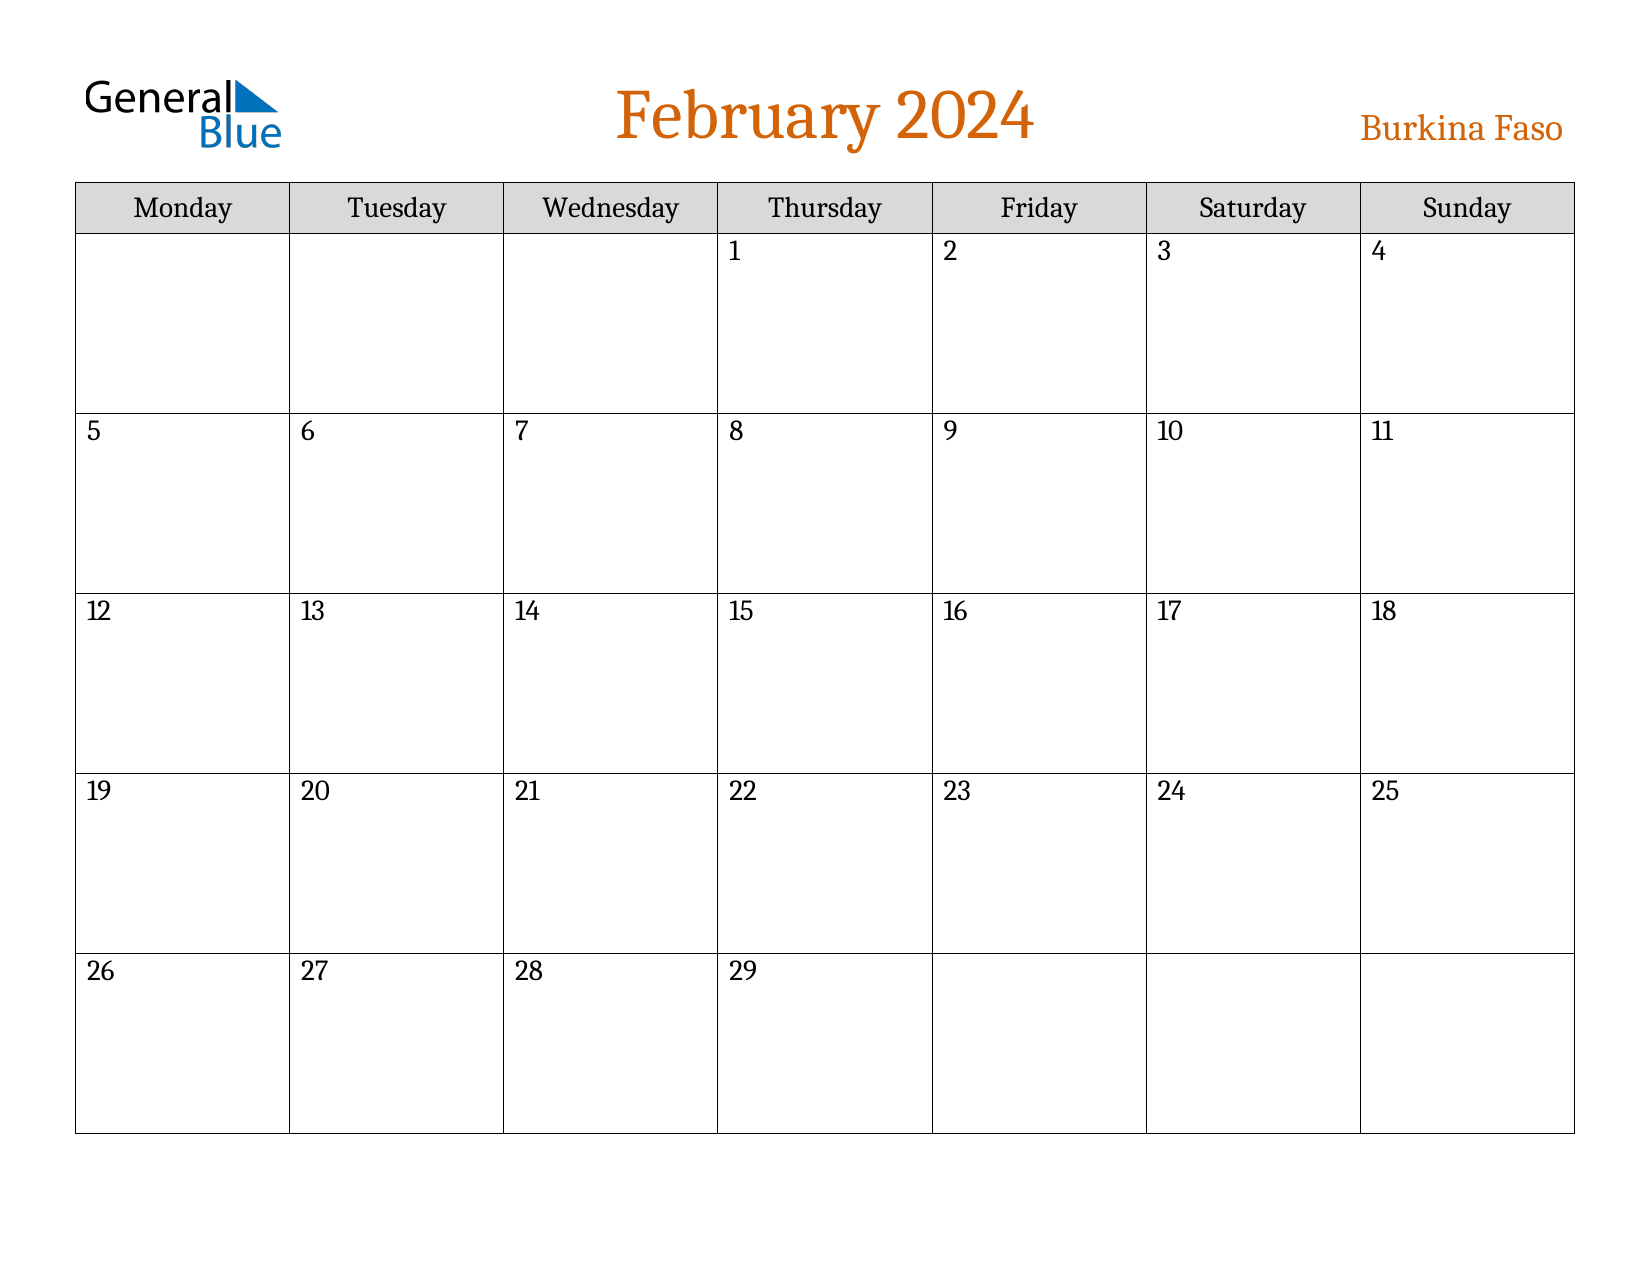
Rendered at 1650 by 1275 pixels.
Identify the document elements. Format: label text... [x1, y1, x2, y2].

table_cell [290, 810, 503, 953]
table_cell [1361, 810, 1574, 953]
table_cell 2 [933, 234, 1146, 270]
table_cell [1361, 270, 1574, 413]
table_cell 7 [504, 414, 717, 450]
table_cell 19 [76, 774, 289, 810]
table_cell 15 [718, 594, 932, 630]
table_cell 4 [1361, 234, 1574, 270]
table_cell 1 [718, 234, 932, 270]
table_cell [933, 990, 1146, 1133]
table_cell 13 [290, 594, 503, 630]
table_cell [76, 810, 289, 953]
table_cell 5 [76, 414, 289, 450]
table_cell [290, 234, 503, 270]
table_cell [290, 270, 503, 413]
table_cell 14 [504, 594, 717, 630]
table_cell 10 [1147, 414, 1360, 450]
table_cell [290, 990, 503, 1133]
table_cell [290, 450, 503, 593]
table_cell [1147, 990, 1360, 1133]
table_cell [504, 450, 717, 593]
table_cell 9 [933, 414, 1146, 450]
table_cell [1147, 630, 1360, 773]
table_cell 16 [933, 594, 1146, 630]
table_cell Saturday [1147, 183, 1360, 233]
table_header February 2024 [504, 75, 1146, 182]
table_cell [933, 630, 1146, 773]
table_cell [504, 630, 717, 773]
table_cell [504, 810, 717, 953]
table_header [76, 75, 503, 182]
table_cell [1147, 270, 1360, 413]
table_cell [718, 990, 932, 1133]
table_cell Thursday [718, 183, 932, 233]
table_cell [76, 990, 289, 1133]
table_cell Wednesday [504, 183, 717, 233]
table_cell [1361, 990, 1574, 1133]
table_cell 18 [1361, 594, 1574, 630]
table_cell 17 [1147, 594, 1360, 630]
table_cell [504, 990, 717, 1133]
table_cell [933, 270, 1146, 413]
table_cell 25 [1361, 774, 1574, 810]
table_cell Sunday [1361, 183, 1574, 233]
table_cell [718, 630, 932, 773]
table_cell [290, 630, 503, 773]
table_cell Monday [76, 183, 289, 233]
picture [86, 80, 281, 148]
table_cell [718, 450, 932, 593]
table_cell 23 [933, 774, 1146, 810]
table_cell 28 [504, 954, 717, 990]
table_header Burkina Faso [1146, 75, 1574, 182]
table_cell [1361, 450, 1574, 593]
table_cell 6 [290, 414, 503, 450]
table_cell 22 [718, 774, 932, 810]
table_cell [1361, 630, 1574, 773]
table_cell [76, 450, 289, 593]
table_cell [504, 234, 717, 270]
table_cell [933, 450, 1146, 593]
table_cell [76, 234, 289, 270]
table_cell 21 [504, 774, 717, 810]
table_cell 26 [76, 954, 289, 990]
table_cell 27 [290, 954, 503, 990]
table_cell [76, 270, 289, 413]
table_cell [718, 270, 932, 413]
table_cell 24 [1147, 774, 1360, 810]
table_cell Tuesday [290, 183, 503, 233]
table_cell [76, 630, 289, 773]
table_cell 3 [1147, 234, 1360, 270]
table_cell 29 [718, 954, 932, 990]
table_cell 20 [290, 774, 503, 810]
table_cell [504, 270, 717, 413]
table_cell [933, 810, 1146, 953]
table_cell [1147, 954, 1360, 990]
table_cell [933, 954, 1146, 990]
table_cell [1147, 450, 1360, 593]
table_cell 12 [76, 594, 289, 630]
table_cell Friday [933, 183, 1146, 233]
table_cell [1361, 954, 1574, 990]
table_cell [718, 810, 932, 953]
table_cell [1147, 810, 1360, 953]
table_cell 11 [1361, 414, 1574, 450]
table_cell 8 [718, 414, 932, 450]
